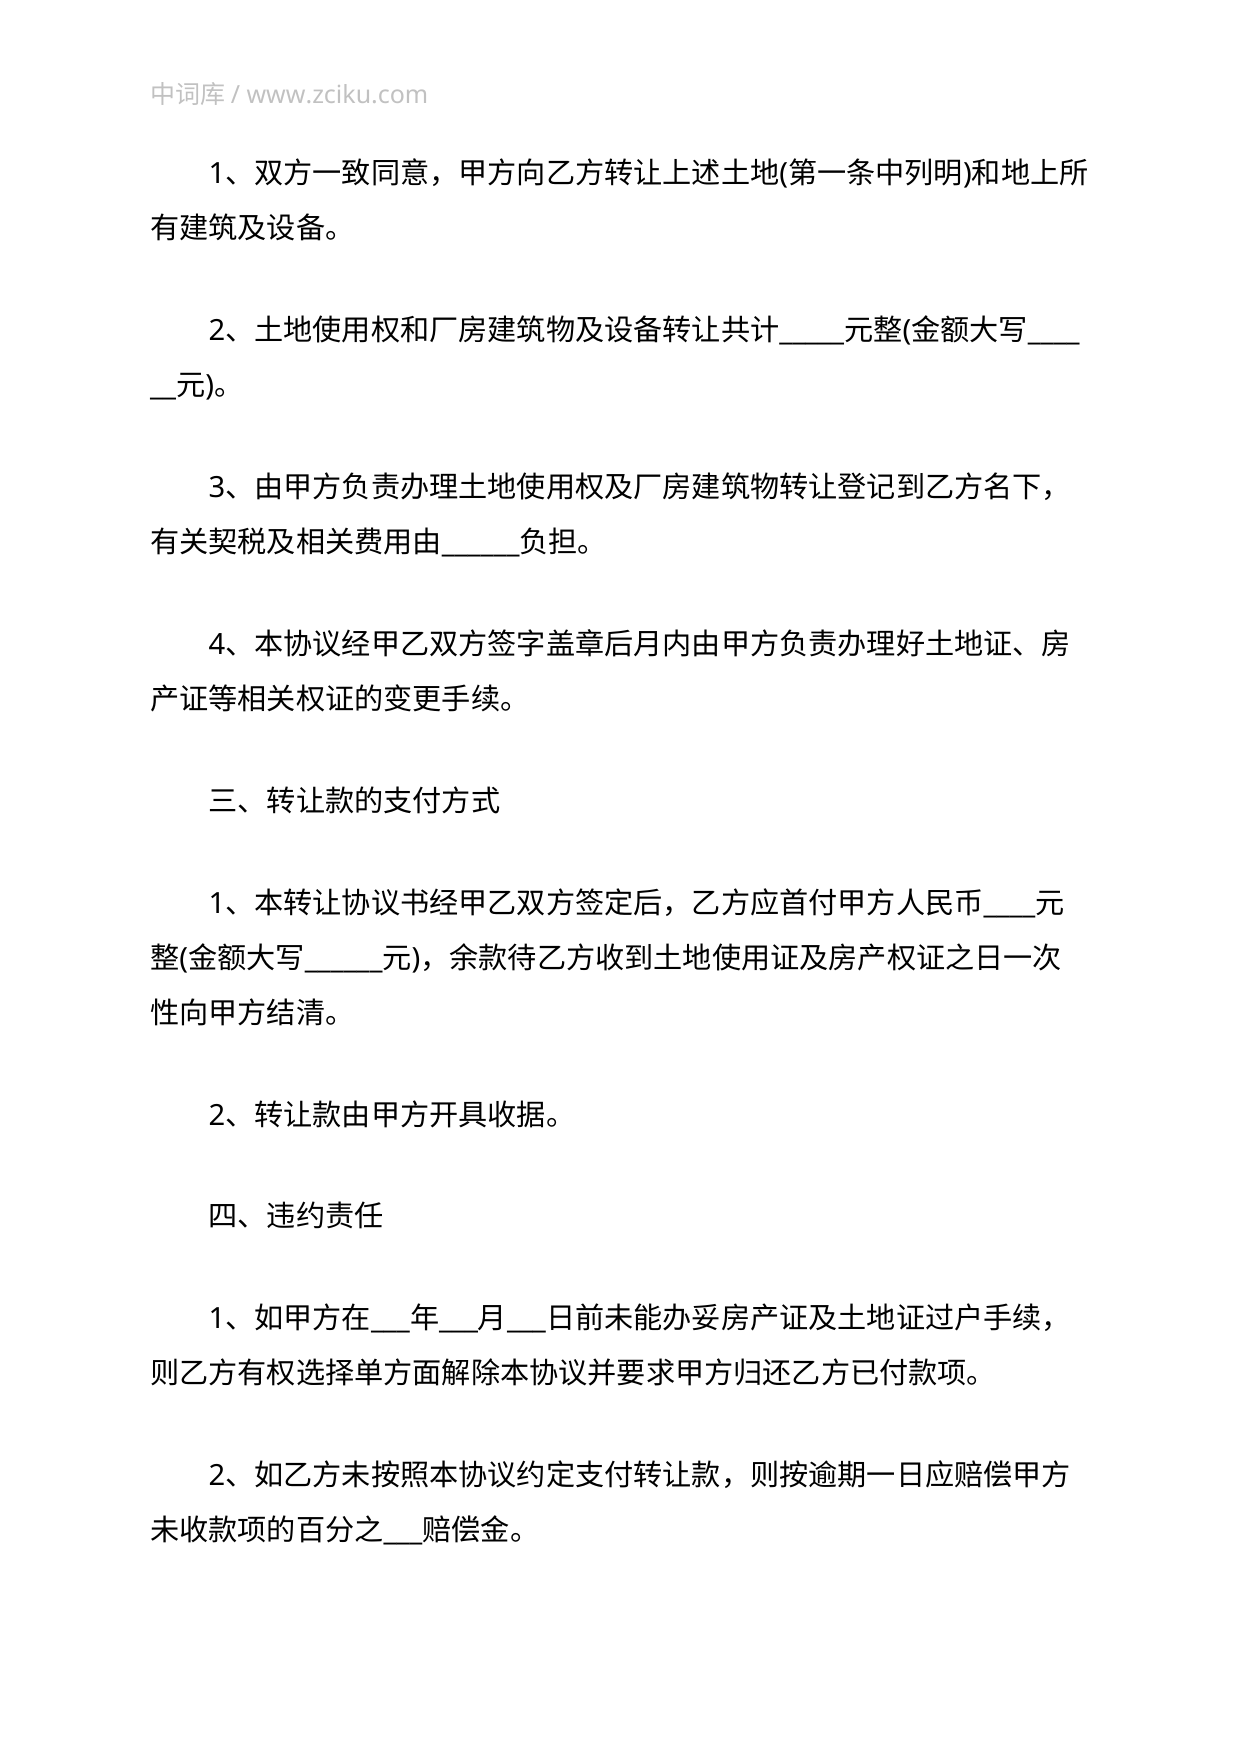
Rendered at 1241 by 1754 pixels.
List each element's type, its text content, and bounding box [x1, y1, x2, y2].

text 2、土地使用权和厂房建筑物及设备转让共计_____元整(金额大写______元)。 [150, 307, 1090, 404]
text 三、转让款的支付方式 [150, 777, 1090, 820]
text 四、违约责任 [150, 1193, 1090, 1235]
text 2、转让款由甲方开具收据。 [150, 1091, 1090, 1133]
text 2、如乙方未按照本协议约定支付转让款，则按逾期一日应赔偿甲方未收款项的百分之___赔偿金。 [150, 1452, 1090, 1549]
text 1、如甲方在___年___月___日前未能办妥房产证及土地证过户手续，则乙方有权选择单方面解除本协议并要求甲方归还乙方已付款项。 [150, 1295, 1090, 1392]
text 1、双方一致同意，甲方向乙方转让上述土地(第一条中列明)和地上所有建筑及设备。 [150, 150, 1090, 247]
text 4、本协议经甲乙双方签字盖章后月内由甲方负责办理好土地证、房产证等相关权证的变更手续。 [150, 621, 1090, 718]
text 3、由甲方负责办理土地使用权及厂房建筑物转让登记到乙方名下，有关契税及相关费用由______负担。 [150, 464, 1090, 561]
text 1、本转让协议书经甲乙双方签定后，乙方应首付甲方人民币____元整(金额大写______元)，余款待乙方收到土地使用证及房产权证之日一次性向甲方结清。 [150, 879, 1090, 1032]
